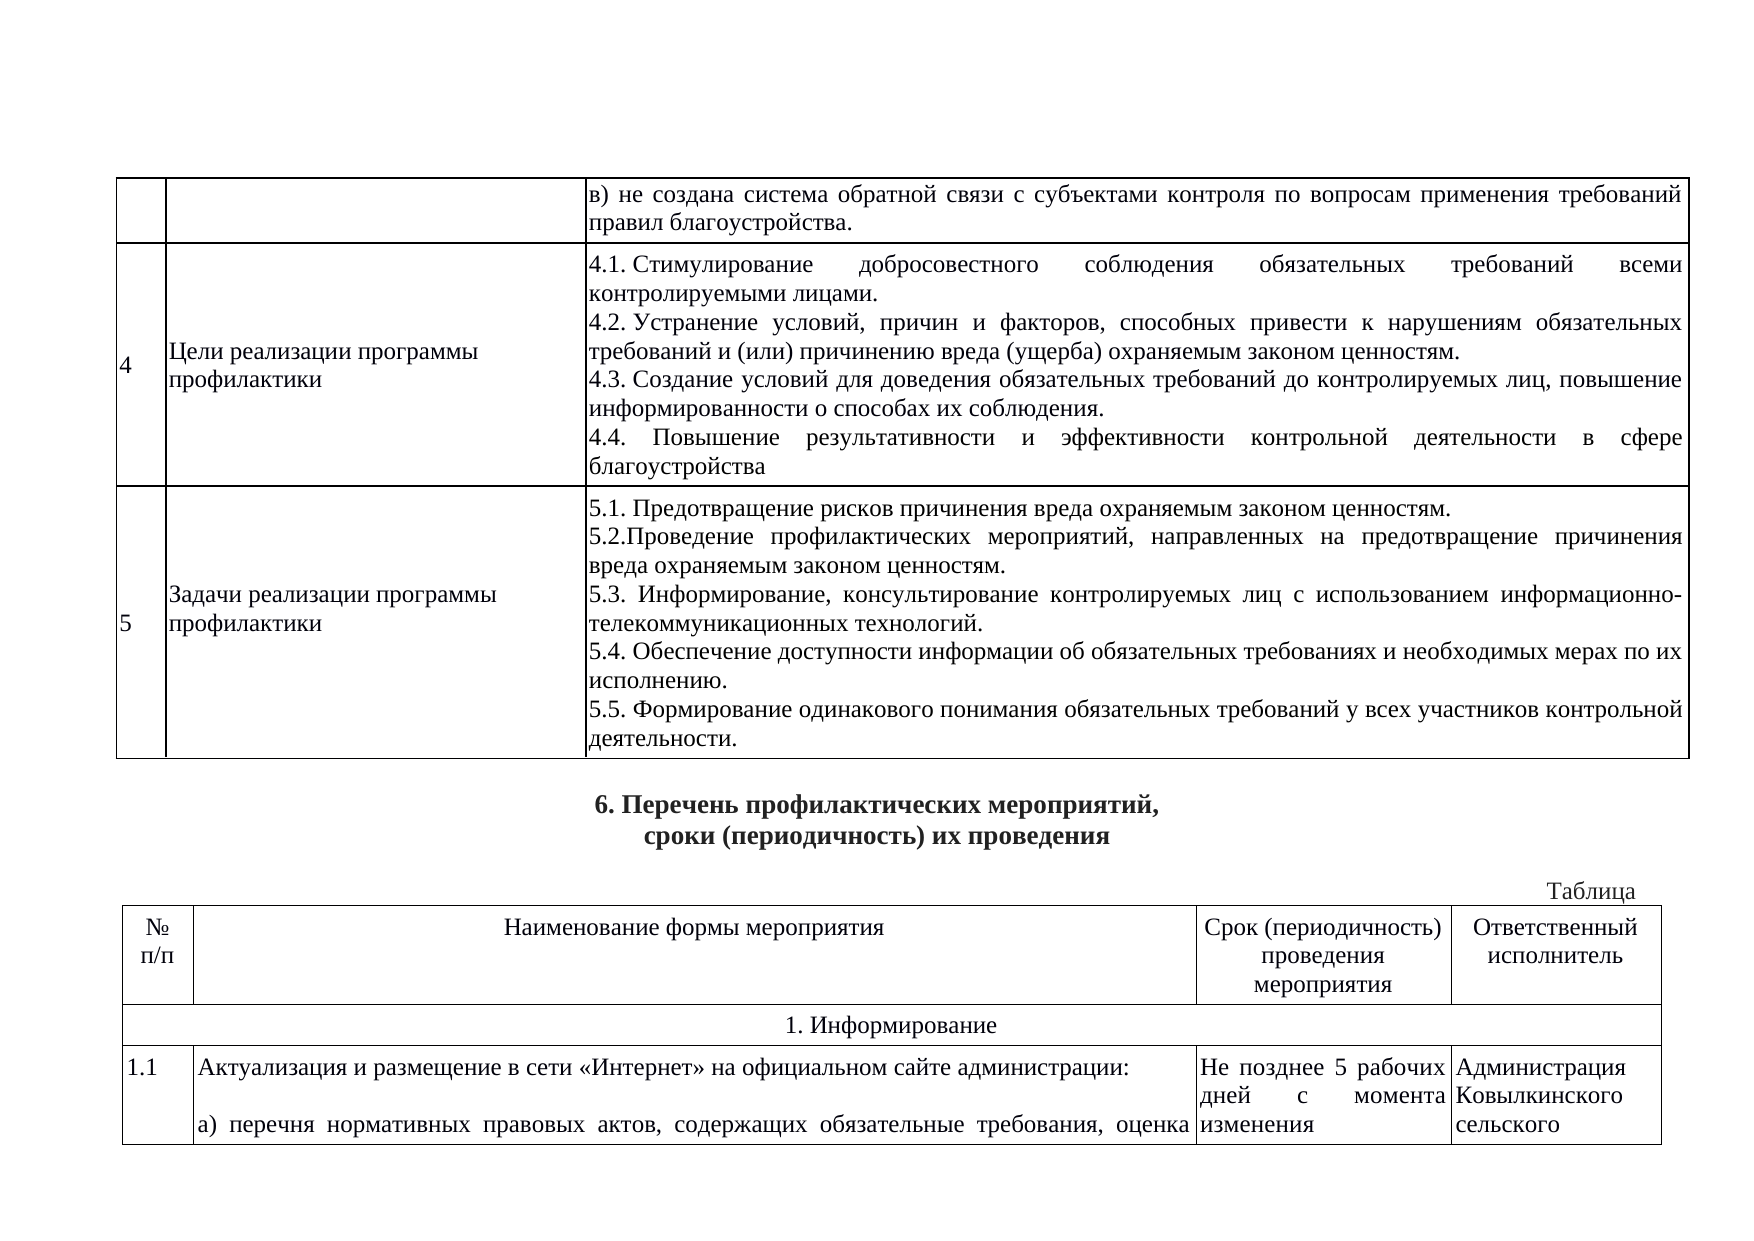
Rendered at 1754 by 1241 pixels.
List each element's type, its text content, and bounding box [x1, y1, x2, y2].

table_cell 4.1. Стимулирование добросовестного соблюдения обязательных требований всеми контролируемыми лицами. 4.2. Устранение условий, причин и факторов, способных привести к нарушениям обязательных требований и (или) причинению вреда (ущерба) охраняемым законом ценностям. 4.3. Создание условий для доведения обязательных требований до контролируемых лиц, повышение информированности о способах их соблюдения. 4.4. Повышение результативности и эффективности контрольной деятельности в сфере благоустройства [587, 244, 1688, 485]
table_cell Задачи реализации программы профилактики [167, 487, 585, 757]
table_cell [1452, 1046, 1661, 1144]
table_cell 4 [117, 244, 165, 485]
table_header Срок (периодичность) проведения мероприятия [1197, 906, 1451, 1004]
table_header № п/п [123, 906, 193, 1004]
table_cell Цели реализации программы профилактики [167, 244, 585, 485]
table_header Наименование формы мероприятия [194, 906, 1196, 1004]
text 6. Перечень профилактических мероприятий, [118, 788, 1636, 819]
table_header Ответственный исполнитель [1452, 906, 1661, 1004]
table_cell 1.1 [123, 1046, 193, 1144]
table_cell 5 [117, 487, 165, 757]
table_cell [587, 179, 1688, 242]
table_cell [1197, 1046, 1451, 1144]
text сроки (периодичность) их проведения [118, 819, 1636, 850]
table_cell 5.1. Предотвращение рисков причинения вреда охраняемым законом ценностям. 5.2.Проведение профилактических мероприятий, направленных на предотвращение причинения вреда охраняемым законом ценностям. 5.3. Информирование, консультирование контролируемых лиц с использованием информационно-телекоммуникационных технологий. 5.4. Обеспечение доступности информации об обязательных требованиях и необходимых мерах по их исполнению. 5.5. Формирование одинакового понимания обязательных требований у всех участников контрольной деятельности. [587, 487, 1688, 757]
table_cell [194, 1046, 1196, 1144]
text Таблица [118, 876, 1636, 905]
table_cell 3 [117, 179, 165, 242]
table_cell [167, 179, 585, 242]
table_cell 1. Информирование [123, 1005, 1661, 1045]
